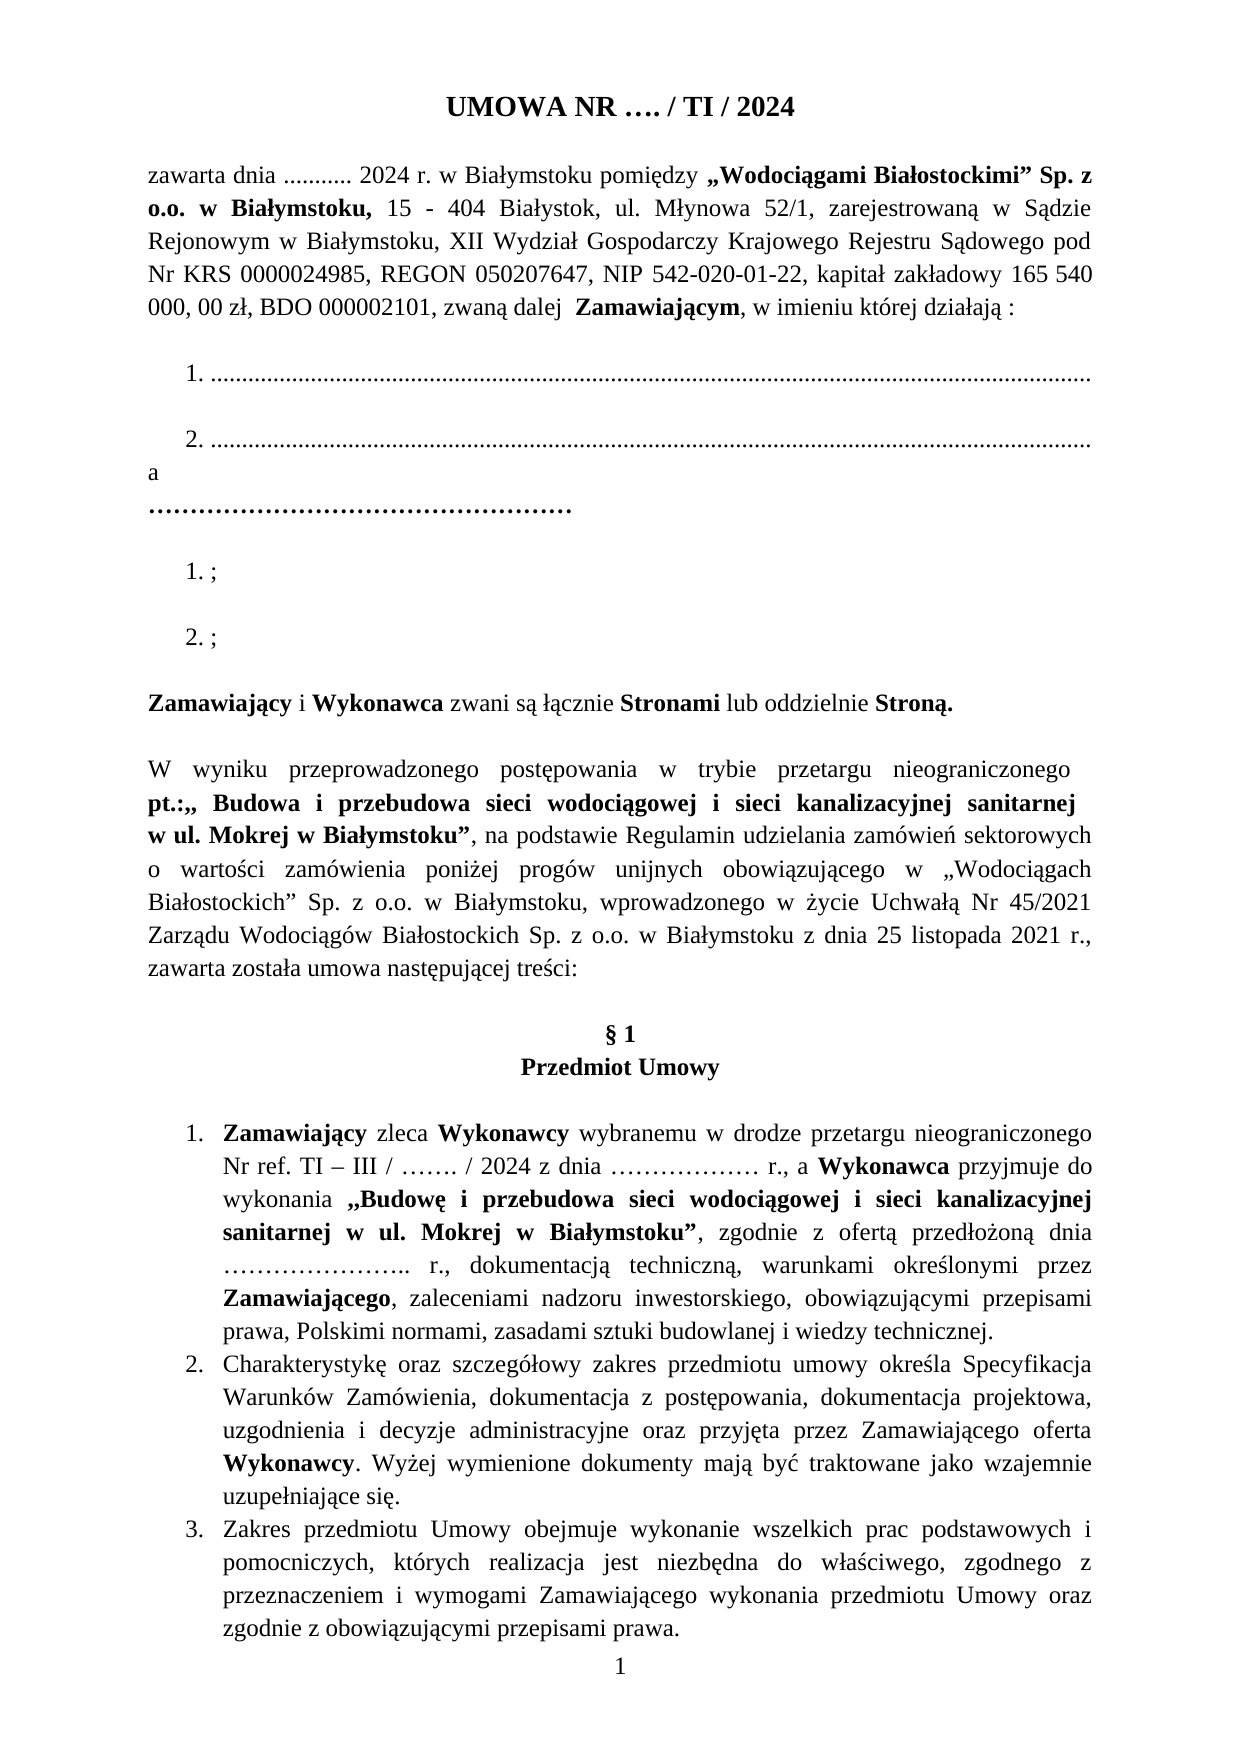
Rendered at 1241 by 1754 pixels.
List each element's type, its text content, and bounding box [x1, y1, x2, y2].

text 2. ............................................................................................................................................. [148, 424, 1092, 453]
text W wyniku przeprowadzonego postępowania w trybie przetargu nieograniczonego pt.:,, Budowa i przebudowa sieci wodociągowej i sieci kanalizacyjnej sanitarnej w ul. Mokrej w Białymstoku”, na podstawie Regulamin udzielania zamówień sektorowych o wartości zamówienia poniżej progów unijnych obowiązującego w „Wodociągach Białostockich” Sp. z o.o. w Białymstoku, wprowadzonego w życie Uchwałą Nr 45/2021 Zarządu Wodociągów Białostockich Sp. z o.o. w Białymstoku z dnia 25 listopada 2021 r., zawarta została umowa następującej treści: [148, 754, 1092, 981]
text zawarta dnia ........... 2024 r. w Białymstoku pomiędzy „Wodociągami Białostockimi” Sp. z o.o. w Białymstoku, 15 - 404 Białystok, ul. Młynowa 52/1, zarejestrowaną w Sądzie Rejonowym w Białymstoku, XII Wydział Gospodarczy Krajowego Rejestru Sądowego pod Nr KRS 0000024985, REGON 050207647, NIP 542-020-01-22, kapitał zakładowy 165 540 000, 00 zł, BDO 000002101, zwaną dalej Zamawiającym, w imieniu której działają : [148, 160, 1092, 321]
text 1. ............................................................................................................................................. [148, 358, 1092, 387]
title Charakterystykę oraz szczegółowy zakres przedmiotu umowy określa Specyfikacja Warunków Zamówienia, dokumentacja z postępowania, dokumentacja projektowa, uzgodnienia i decyzje administracyjne oraz przyjęta przez Zamawiającego oferta Wykonawcy. Wyżej wymienione dokumenty mają być traktowane jako wzajemnie uzupełniające się. [185, 1349, 1092, 1510]
title Zamawiający zleca Wykonawcy wybranemu w drodze przetargu nieograniczonego Nr ref. TI – III / ……. / 2024 z dnia ……………… r., a Wykonawca przyjmuje do wykonania ,,Budowę i przebudowa sieci wodociągowej i sieci kanalizacyjnej sanitarnej w ul. Mokrej w Białymstoku”, zgodnie z ofertą przedłożoną dnia ………………….. r., dokumentacją techniczną, warunkami określonymi przez Zamawiającego, zaleceniami nadzoru inwestorskiego, obowiązującymi przepisami prawa, Polskimi normami, zasadami sztuki budowlanej i wiedzy technicznej. [185, 1118, 1092, 1345]
text a [148, 457, 1092, 486]
text 1. ; [148, 556, 1092, 585]
text Zamawiający i Wykonawca zwani są łącznie Stronami lub oddzielnie Stroną. [148, 688, 1092, 717]
text …………………………………………… [148, 490, 1092, 519]
text 2. ; [148, 622, 1092, 651]
title Zakres przedmiotu Umowy obejmuje wykonanie wszelkich prac podstawowych i pomocniczych, których realizacja jest niezbędna do właściwego, zgodnego z przeznaczeniem i wymogami Zamawiającego wykonania przedmiotu Umowy oraz zgodnie z obowiązującymi przepisami prawa. [185, 1514, 1092, 1642]
subtitle Przedmiot Umowy [148, 1052, 1092, 1081]
title UMOWA NR …. / TI / 2024 [148, 89, 1092, 122]
text § 1 [148, 1019, 1092, 1047]
